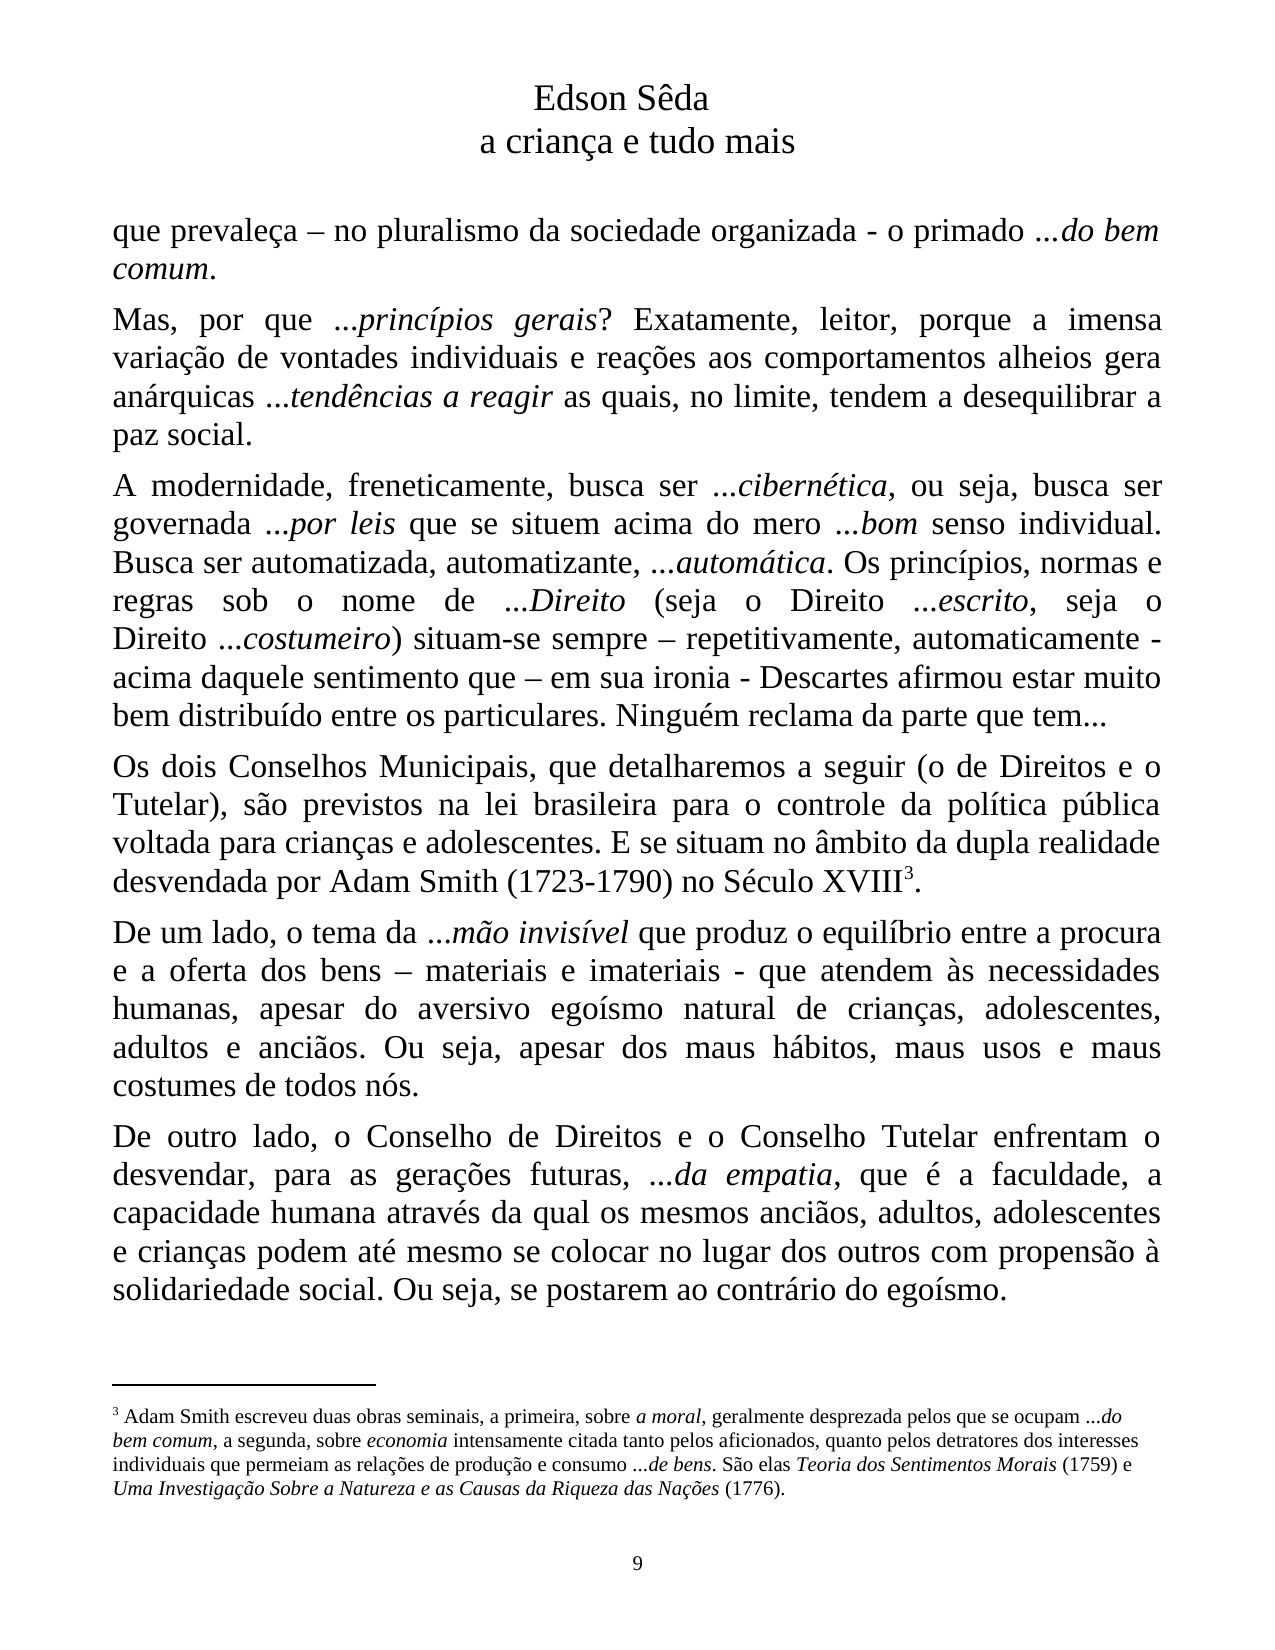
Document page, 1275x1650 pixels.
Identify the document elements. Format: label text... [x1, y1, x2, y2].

text Os dois Conselhos Municipais, que detalharemos a seguir (o de Direitos e o Tutelar), são previstos na lei brasileira para o controle da política pública voltada para crianças e adolescentes. E se situam no âmbito da dupla realidade desvendada por Adam Smith (1723-1790) no Século XVIII. [112, 746, 1162, 899]
text A modernidade, freneticamente, busca ser ...cibernética, ou seja, busca ser governada ...por leis que se situem acima do mero ...bom senso individual. Busca ser automatizada, automatizante, ...automática. Os princípios, normas e regras sob o nome de ...Direito (seja o Direito ...escrito, seja o Direito ...costumeiro) situam-se sempre – repetitivamente, automaticamente - acima daquele sentimento que – em sua ironia - Descartes afirmou estar muito bem distribuído entre os particulares. Ninguém reclama da parte que tem... [112, 465, 1162, 734]
text Mas, por que ...princípios gerais? Exatamente, leitor, porque a imensa variação de vontades individuais e reações aos comportamentos alheios gera anárquicas ...tendências a reagir as quais, no limite, tendem a desequilibrar a paz social. [112, 299, 1162, 453]
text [112, 210, 1162, 287]
text De um lado, o tema da ...mão invisível que produz o equilíbrio entre a procura e a oferta dos bens – materiais e imateriais - que atendem às necessidades humanas, apesar do aversivo egoísmo natural de crianças, adolescentes, adultos e anciãos. Ou seja, apesar dos maus hábitos, maus usos e maus costumes de todos nós. [112, 912, 1162, 1104]
text De outro lado, o Conselho de Direitos e o Conselho Tutelar enfrentam o desvendar, para as gerações futuras, ...da empatia, que é a faculdade, a capacidade humana através da qual os mesmos anciãos, adultos, adolescentes e crianças podem até mesmo se colocar no lugar dos outros com propensão à solidariedade social. Ou seja, se postarem ao contrário do egoísmo. [112, 1116, 1162, 1308]
